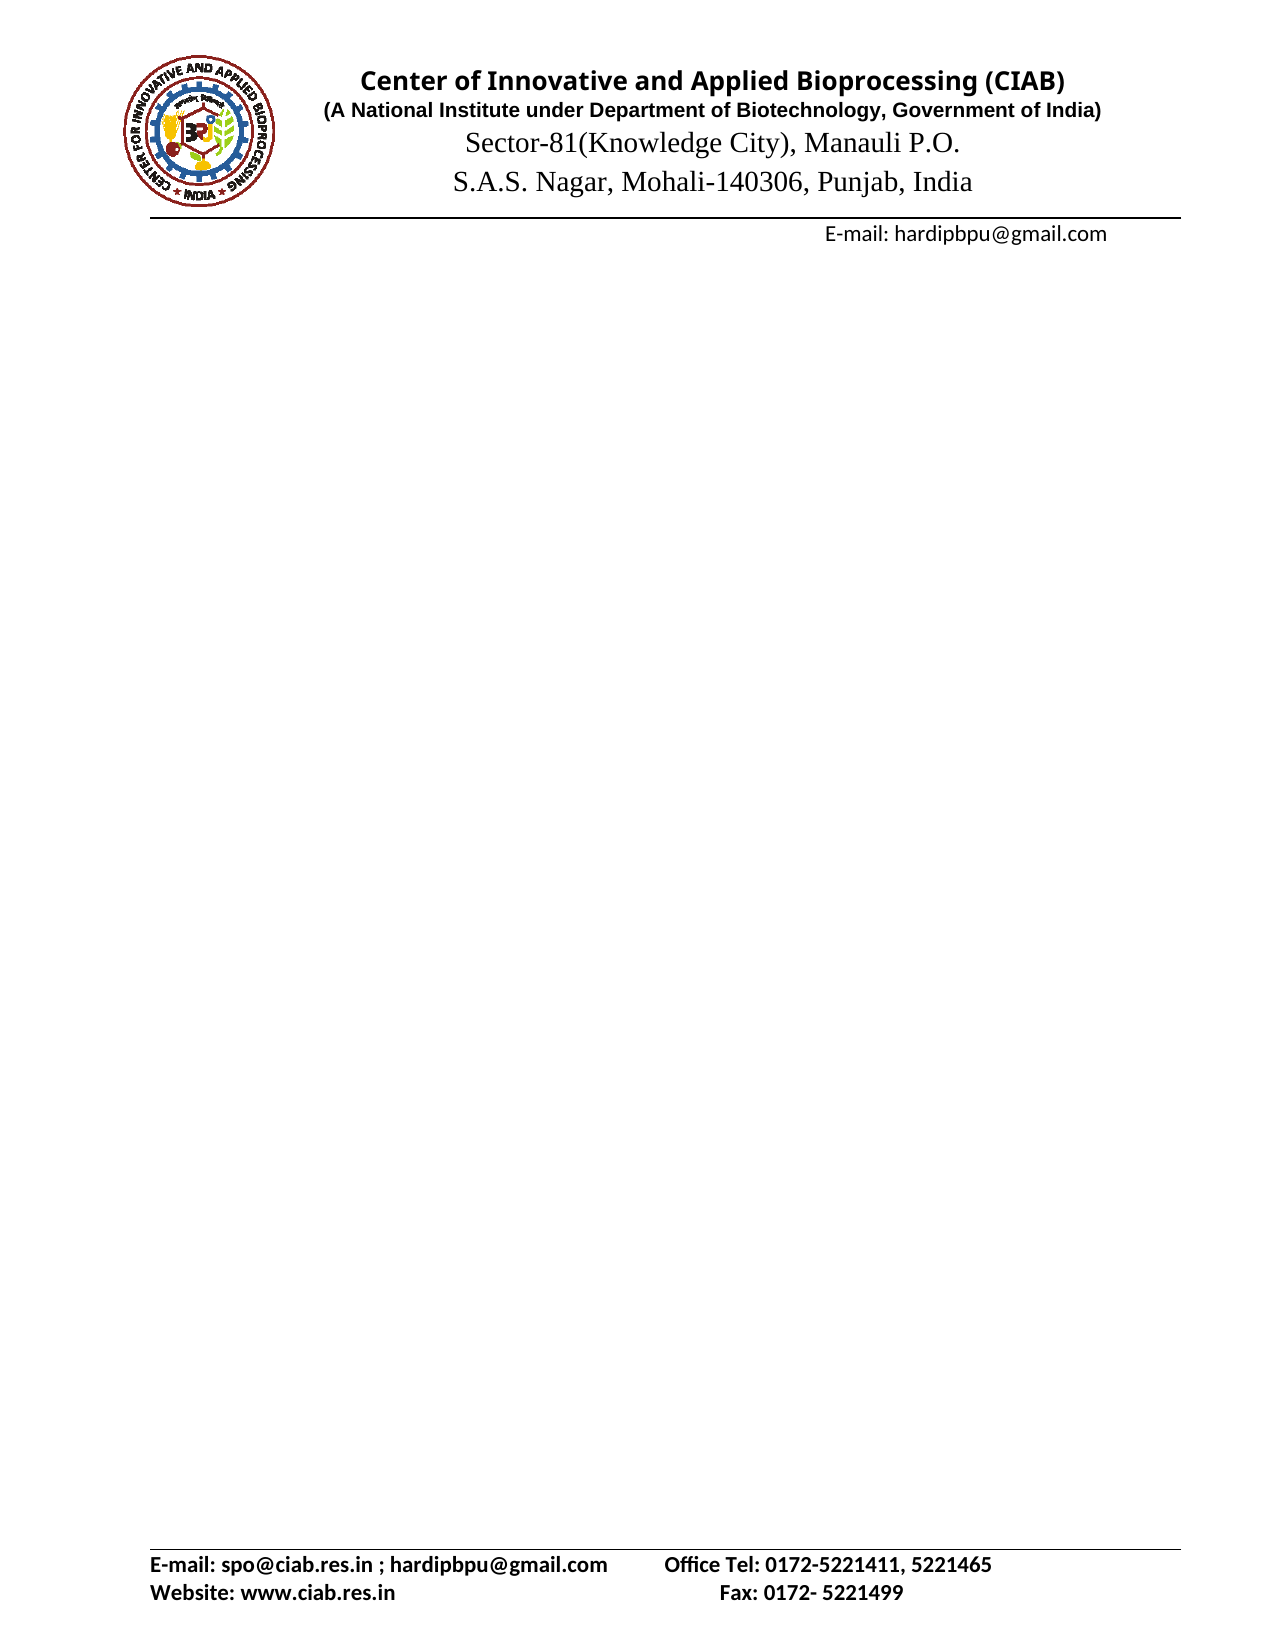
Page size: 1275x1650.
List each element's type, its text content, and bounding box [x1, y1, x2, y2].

text E-mail: hardipbpu@gmail.com [750, 219, 1181, 247]
picture [121, 54, 276, 207]
